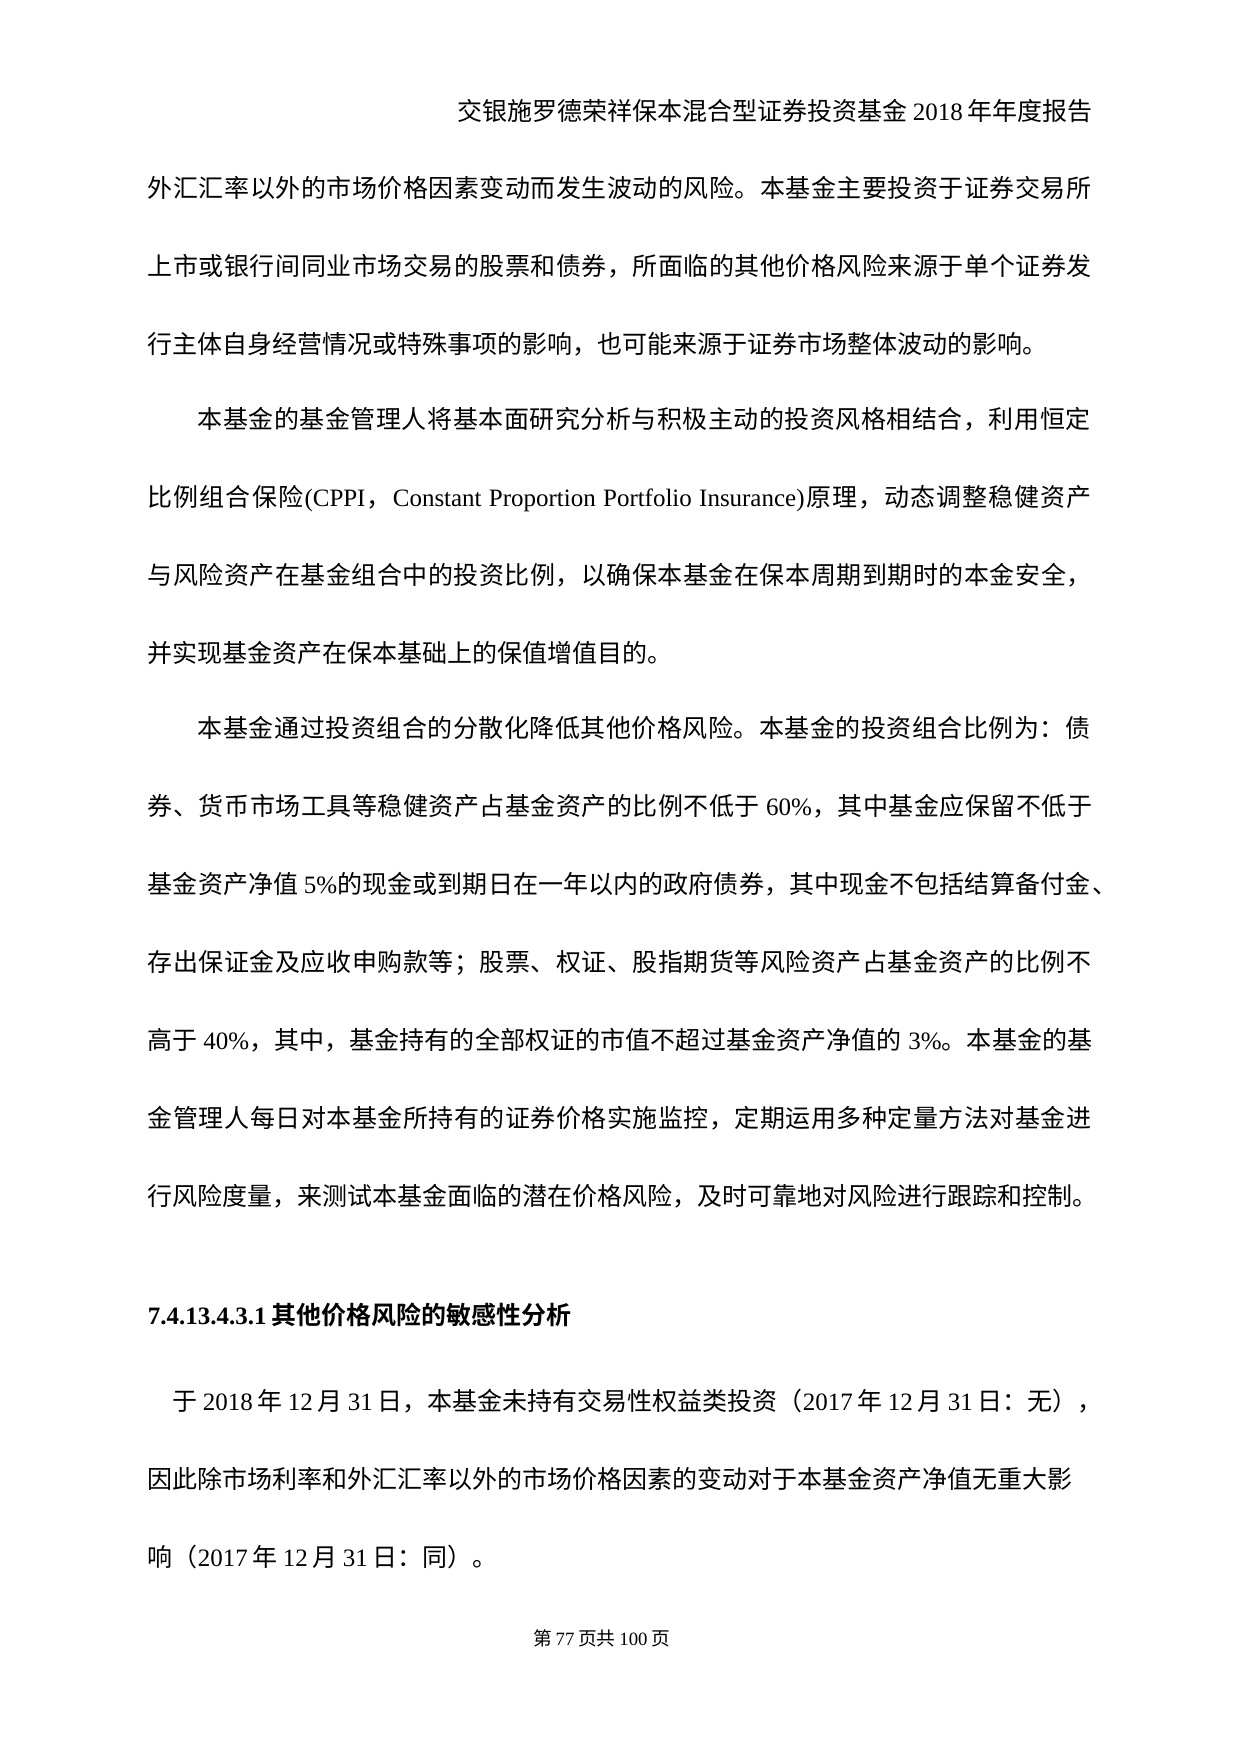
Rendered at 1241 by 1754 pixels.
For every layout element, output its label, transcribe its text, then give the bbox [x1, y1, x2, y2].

text 7.4.13.4.3.1其他价格风险的敏感性分析 [148, 1281, 1092, 1346]
text 本基金的基金管理人将基本面研究分析与积极主动的投资风格相结合，利用恒定比例组合保险(CPPI，Constant Proportion Portfolio Insurance)原理，动态调整稳健资产与风险资产在基金组合中的投资比例，以确保本基金在保本周期到期时的本金安全，并实现基金资产在保本基础上的保值增值目的。 [148, 385, 1092, 684]
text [148, 154, 1092, 375]
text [148, 1367, 1092, 1588]
text 本基金通过投资组合的分散化降低其他价格风险。本基金的投资组合比例为：债券、货币市场工具等稳健资产占基金资产的比例不低于60%，其中基金应保留不低于基金资产净值5%的现金或到期日在一年以内的政府债券，其中现金不包括结算备付金、存出保证金及应收申购款等；股票、权证、股指期货等风险资产占基金资产的比例不高于40%，其中，基金持有的全部权证的市值不超过基金资产净值的3%。本基金的基金管理人每日对本基金所持有的证券价格实施监控，定期运用多种定量方法对基金进行风险度量，来测试本基金面临的潜在价格风险，及时可靠地对风险进行跟踪和控制。 [148, 694, 1092, 1227]
